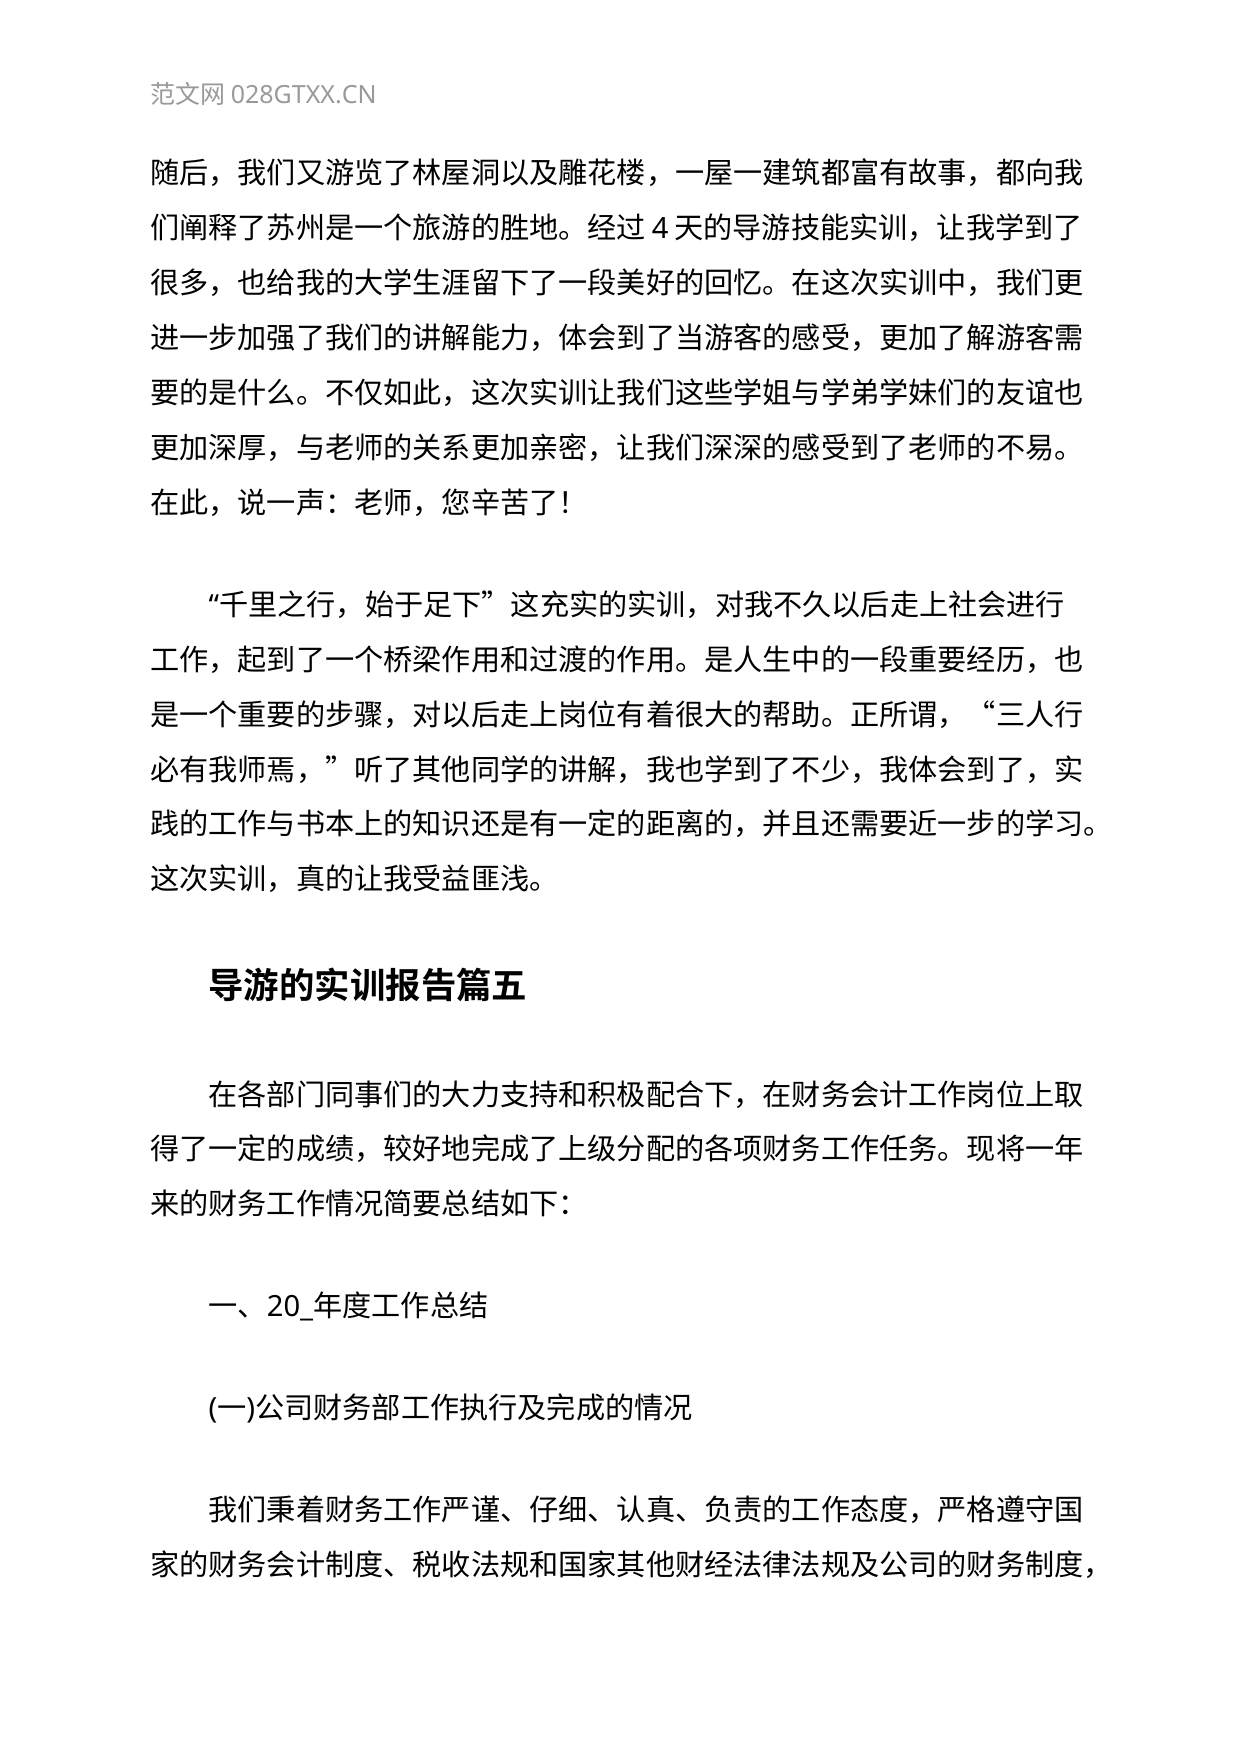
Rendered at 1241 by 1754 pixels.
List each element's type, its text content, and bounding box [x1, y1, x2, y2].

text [150, 150, 1090, 522]
text 在各部门同事们的大力支持和积极配合下，在财务会计工作岗位上取得了一定的成绩，较好地完成了上级分配的各项财务工作任务。现将一年来的财务工作情况简要总结如下： [150, 1071, 1090, 1223]
text 导游的实训报告篇五 [150, 958, 1090, 1009]
text (一)公司财务部工作执行及完成的情况 [150, 1384, 1090, 1427]
text 一、20_年度工作总结 [150, 1283, 1090, 1325]
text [150, 1487, 1090, 1584]
text “千里之行，始于足下”这充实的实训，对我不久以后走上社会进行工作，起到了一个桥梁作用和过渡的作用。是人生中的一段重要经历，也是一个重要的步骤，对以后走上岗位有着很大的帮助。正所谓，“三人行必有我师焉，”听了其他同学的讲解，我也学到了不少，我体会到了，实践的工作与书本上的知识还是有一定的距离的，并且还需要近一步的学习。这次实训，真的让我受益匪浅。 [150, 581, 1090, 898]
